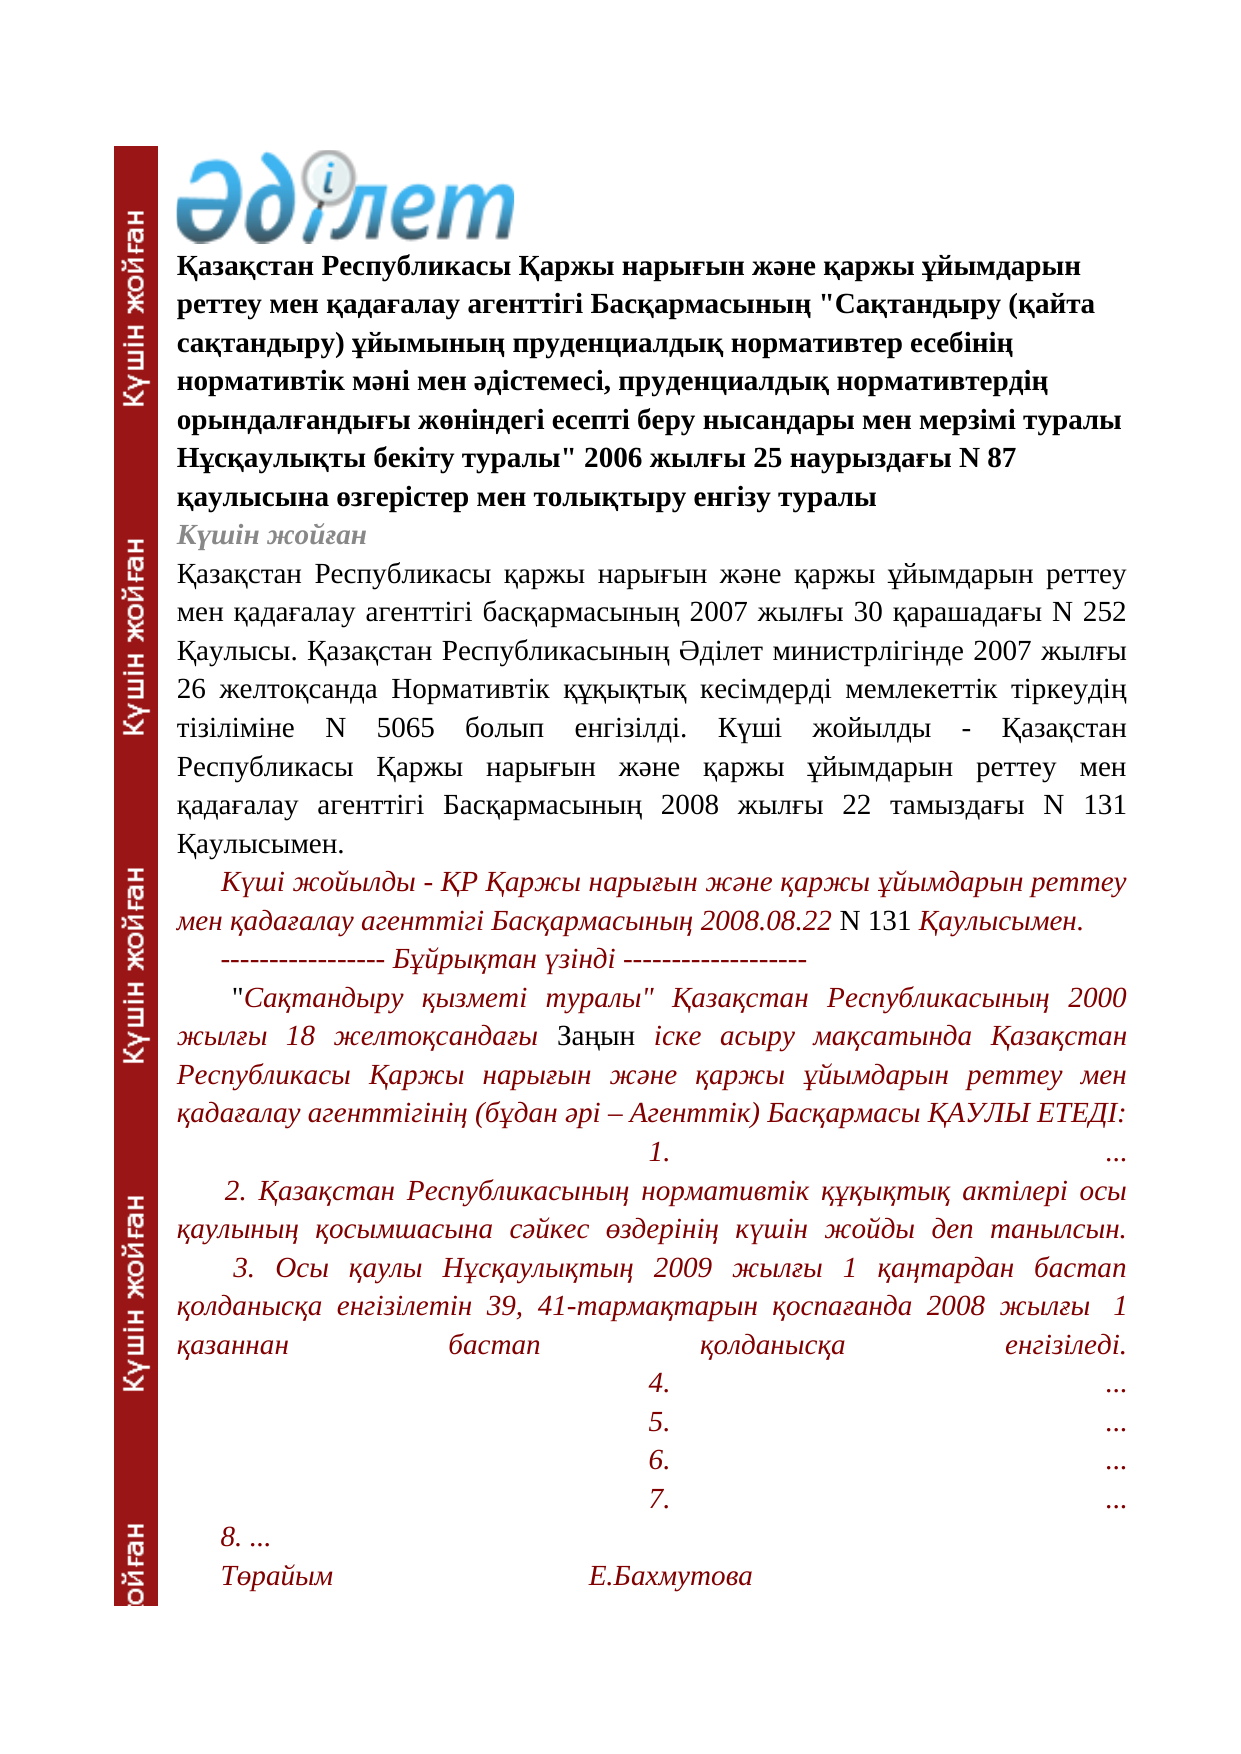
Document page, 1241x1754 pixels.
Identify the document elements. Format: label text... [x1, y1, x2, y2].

picture [114, 146, 158, 248]
picture [176, 150, 515, 244]
text Қазақстан Республикасы қаржы нарығын және қаржы ұйымдарын реттеу мен қадағалау агенттігі басқармасының 2007 жылғы 30 қарашадағы N 252 Қаулысы. Қазақстан Республикасының Әділет министрлігінде 2007 жылғы 26 желтоқсанда Нормативтік құқықтық кесімдерді мемлекеттік тіркеудің тізіліміне N 5065 болып енгізілді. Күші жойылды - Қазақстан Республикасы Қаржы нарығын және қаржы ұйымдарын реттеу мен қадағалау агенттігі Басқармасының 2008 жылғы 22 тамыздағы N 131 Қаулысымен. [112, 556, 1128, 859]
picture [114, 859, 158, 864]
picture [114, 551, 158, 556]
text Күшін жойған [112, 517, 1128, 551]
text Төрайым Е.Бахмутова [112, 1558, 1128, 1592]
picture [114, 512, 158, 517]
picture [114, 1553, 158, 1558]
text ----------------- Бұйрықтан үзінді ------------------- [112, 941, 1128, 975]
text " Сақтандыру қызметі туралы" Қазақстан Республикасының 2000 жылғы 18 желтоқсандағы Заңын іске асыру мақсатында Қазақстан Республикасы Қаржы нарығын және қаржы ұйымдарын реттеу мен қадағалау агенттігінің (бұдан әрі – Агенттік) Басқармасы ҚАУЛЫ ЕТЕДІ: 1. ... 2. Қазақстан Республикасының нормативтік құқықтық актілері осы қаулының қосымшасына сәйкес өздерінің күшін жойды деп танылсын. 3. Осы қаулы Нұсқаулықтың 2009 жылғы 1 қаңтардан бастап қолданысқа енгізілетін 39, 41-тармақтарын қоспағанда 2008 жылғы 1 қазаннан бастап қолданысқа енгізіледі. 4. ... 5. ... 6. ... 7. ... 8. ... [112, 980, 1128, 1553]
picture [114, 1592, 158, 1606]
picture [114, 936, 158, 941]
text Қазақстан Республикасы Қаржы нарығын және қаржы ұйымдарын реттеу мен қадағалау агенттігі Басқармасының "Сақтандыру (қайта сақтандыру) ұйымының пруденциалдық нормативтер есебінің нормативтік мәні мен әдістемесі, пруденциалдық нормативтердің орындалғандығы жөніндегі есепті беру нысандары мен мерзімі туралы Нұсқаулықты бекіту туралы" 2006 жылғы 25 наурыздағы N 87 қаулысына өзгерістер мен толықтыру енгізу туралы [112, 248, 1128, 512]
picture [114, 975, 158, 980]
text Күші жойылды - ҚР Қаржы нарығын және қаржы ұйымдарын реттеу мен қадағалау агенттігі Басқармасының 2008.08.22 N 131 Қаулысымен. [112, 864, 1128, 936]
